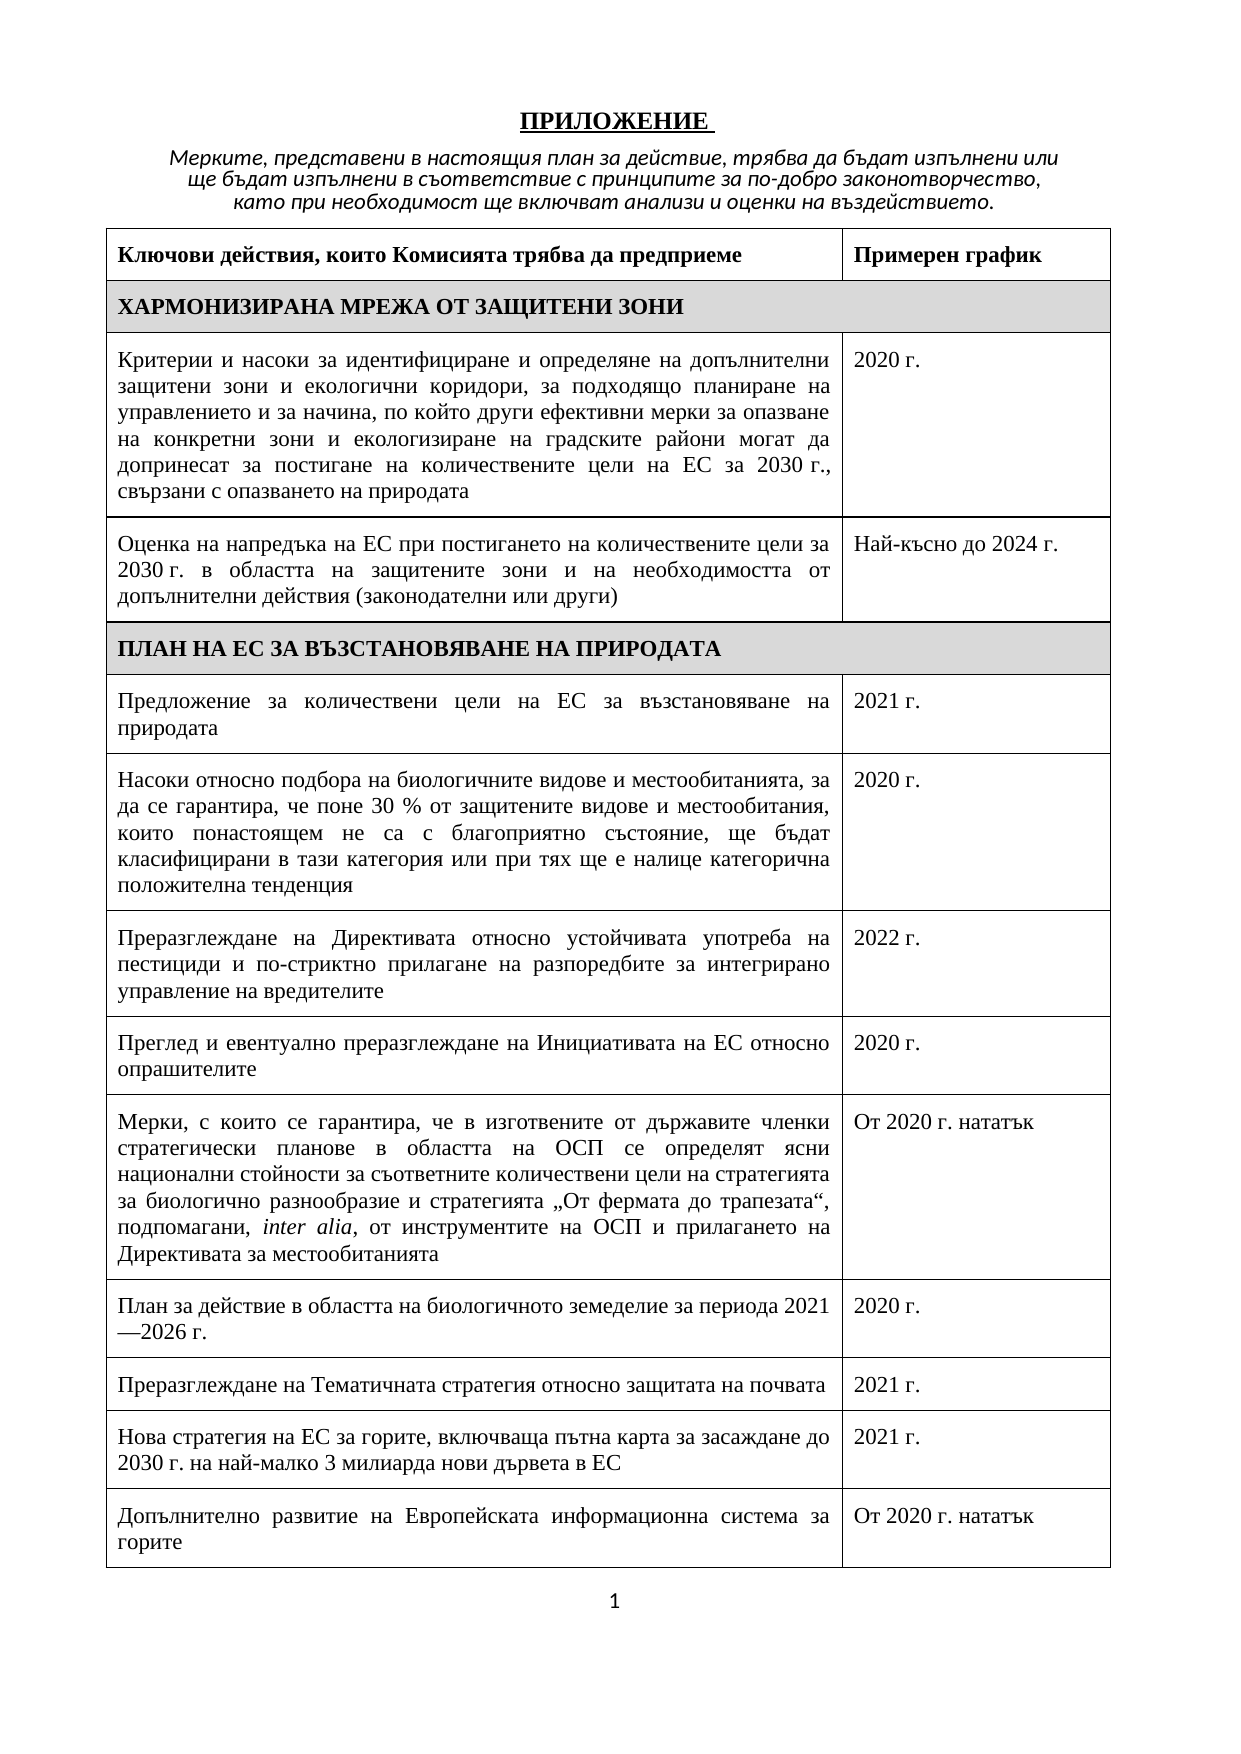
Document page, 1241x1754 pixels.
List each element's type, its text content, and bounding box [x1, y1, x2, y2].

table_cell 2021 г. [843, 1411, 1110, 1488]
table_cell 2020 г. [843, 333, 1110, 516]
table_cell Преразглеждане на Тематичната стратегия относно защитата на почвата [107, 1358, 842, 1409]
table_header Примерен график [843, 229, 1110, 280]
table_cell Най-късно до 2024 г. [843, 518, 1110, 621]
table_cell Нова стратегия на ЕС за горите, включваща пътна карта за засаждане до 2030 г. на най-малко 3 милиарда нови дървета в ЕС [107, 1411, 842, 1488]
table_cell 2020 г. [843, 1280, 1110, 1357]
table_cell 2021 г. [843, 1358, 1110, 1409]
table_cell 2020 г. [843, 1017, 1110, 1094]
table_cell ПЛАН НА ЕС ЗА ВЪЗСТАНОВЯВАНЕ НА ПРИРОДАТА [107, 623, 1110, 674]
table_cell Критерии и насоки за идентифициране и определяне на допълнителни защитени зони и екологични коридори, за подходящо планиране на управлението и за начина, по който други ефективни мерки за опазване на конкретни зони и екологизиране на градските райони могат да допринесат за постигане на количествените цели на ЕС за 2030 г., свързани с опазването на природата [107, 333, 842, 516]
table_cell Преглед и евентуално преразглеждане на Инициативата на ЕС относно опрашителите [107, 1017, 842, 1094]
table_cell 2020 г. [843, 754, 1110, 910]
table_header Ключови действия, които Комисията трябва да предприеме [107, 229, 842, 280]
table_cell Преразглеждане на Директивата относно устойчивата употреба на пестициди и по-стриктно прилагане на разпоредбите за интегрирано управление на вредителите [107, 911, 842, 1016]
table_cell План за действие в областта на биологичното земеделие за периода 2021—2026 г. [107, 1280, 842, 1357]
table_cell Насоки относно подбора на биологичните видове и местообитанията, за да се гарантира, че поне 30 % от защитените видове и местообитания, които понастоящем не са с благоприятно състояние, ще бъдат класифицирани в тази категория или при тях ще е налице категорична положителна тенденция [107, 754, 842, 910]
text ПРИЛОЖЕНИЕ [165, 106, 1063, 135]
table_cell Оценка на напредъка на ЕС при постигането на количествените цели за 2030 г. в областта на защитените зони и на необходимостта от допълнителни действия (законодателни или други) [107, 518, 842, 621]
table_cell От 2020 г. нататък [843, 1489, 1110, 1567]
table_cell 2022 г. [843, 911, 1110, 1016]
table_cell 2021 г. [843, 675, 1110, 753]
table_cell Мерки, с които се гарантира, че в изготвените от държавите членки стратегически планове в областта на ОСП се определят ясни национални стойности за съответните количествени цели на стратегията за биологично разнообразие и стратегията „От фермата до трапезата“, подпомагани, inter alia, от инструментите на ОСП и прилагането на Директивата за местообитанията [107, 1095, 842, 1278]
table_cell Предложение за количествени цели на ЕС за възстановяване на природата [107, 675, 842, 753]
text Мерките, представени в настоящия план за действие, трябва да бъдат изпълнени или ще бъдат изпълнени в съответствие с принципите за по-добро законотворчество, като при необходимост ще включват анализи и оценки на въздействието. [165, 147, 1063, 215]
table_cell Допълнително развитие на Европейската информационна система за горите [107, 1489, 842, 1567]
table_cell ХАРМОНИЗИРАНА МРЕЖА ОТ ЗАЩИТЕНИ ЗОНИ [107, 281, 1110, 332]
table_cell От 2020 г. нататък [843, 1095, 1110, 1278]
